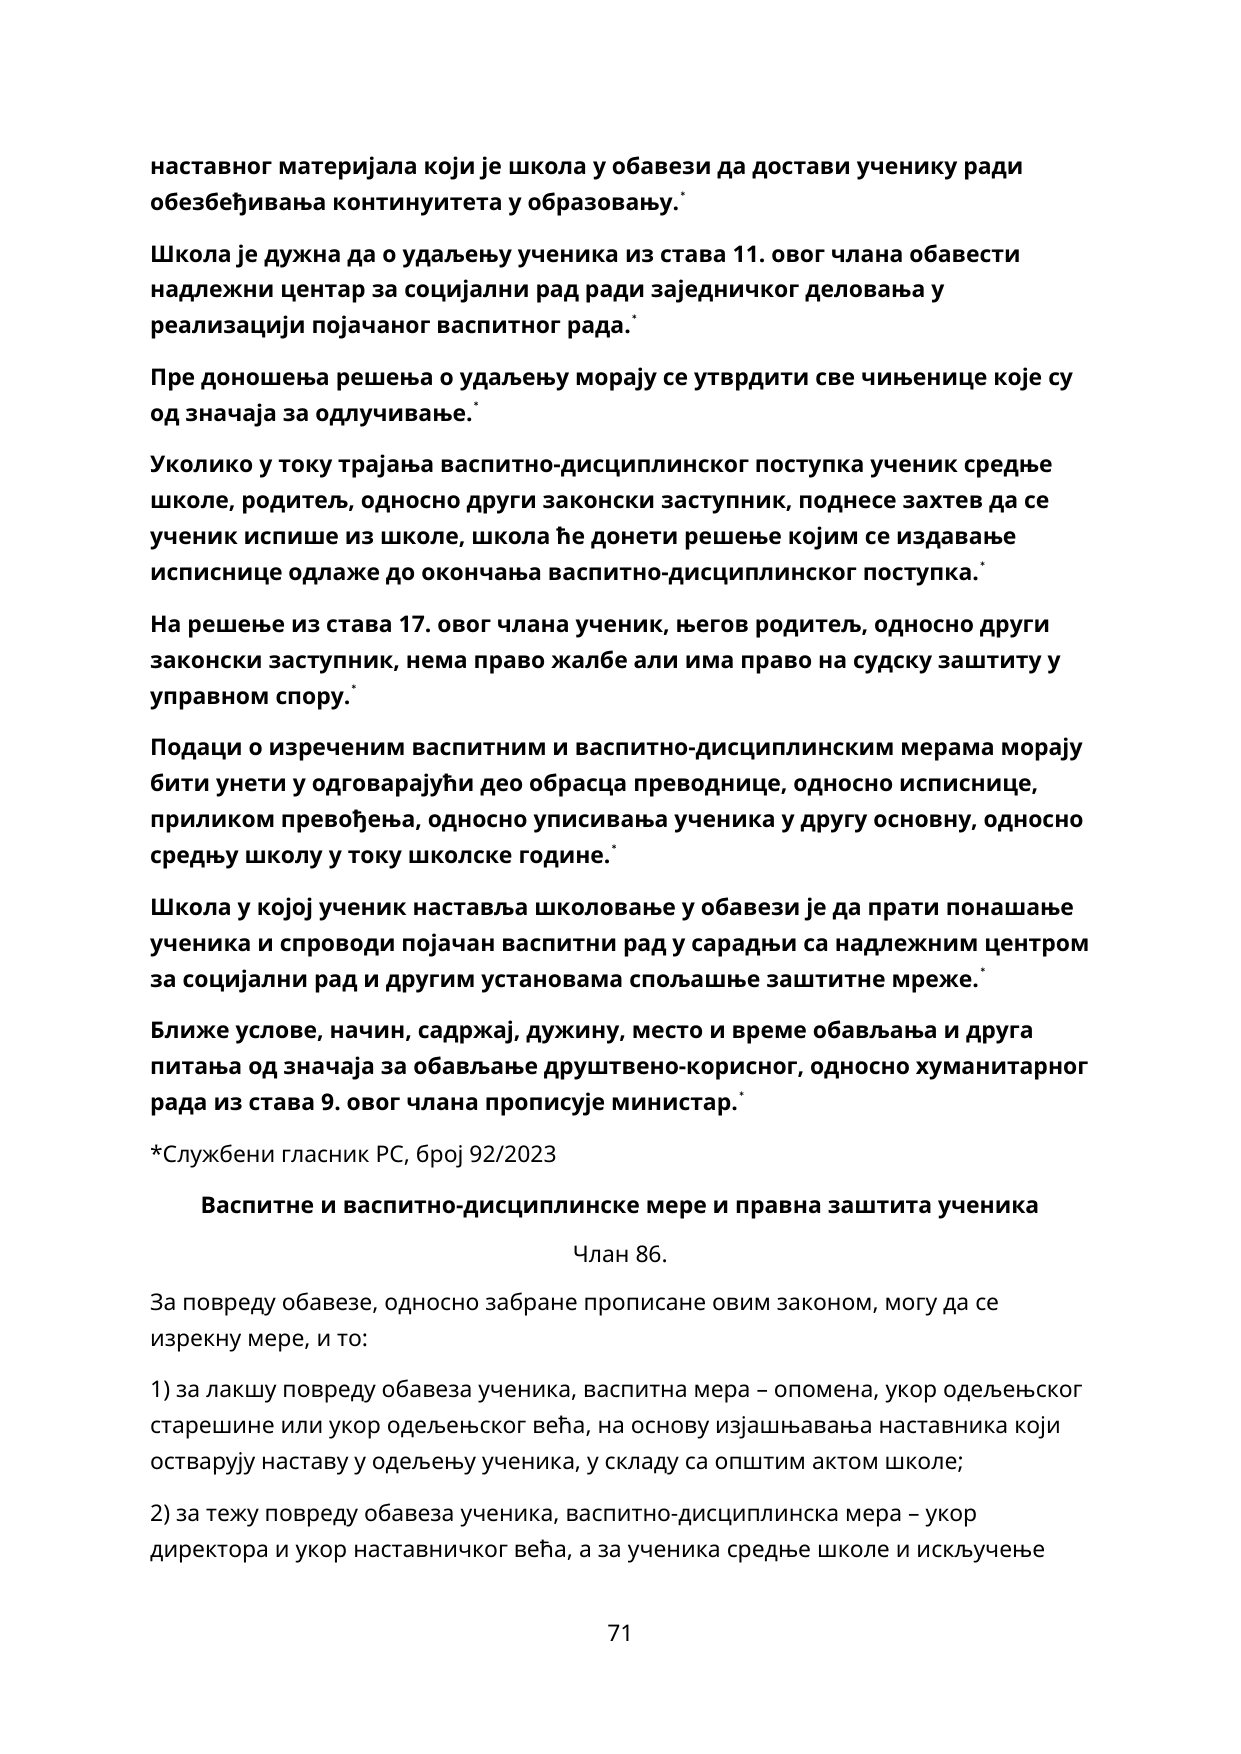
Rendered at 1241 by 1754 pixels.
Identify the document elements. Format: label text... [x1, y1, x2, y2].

text На решење из става 17. овог члана ученик, његов родитељ, односно други законски заступник, нема право жалбе али има право на судску заштиту у управном спору.* [150, 608, 1090, 711]
text Школа у којој ученик наставља школовање у обавези je да прати понашање ученика и спроводи појачан васпитни рад у сарадњи са надлежним центром за социјални рад и другим установама спољашње заштитне мреже.* [150, 891, 1090, 994]
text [150, 150, 1090, 217]
text Пре доношења решења о удаљењу морају се утврдити све чињенице које су од значаја за одлучивање.* [150, 361, 1090, 428]
text 1) за лакшу повреду обавеза ученика, васпитна мера – опомена, укор одељењског старешине или укор одељењског већа, на основу изјашњавања наставника који остварују наставу у одељењу ученика, у складу са општим актом школе; [150, 1373, 1090, 1477]
text Подаци о изреченим васпитним и васпитно-дисциплинским мерама морају бити унети у одговарајући део обрасца преводнице, односно исписнице, приликом превођења, односно уписивања ученика у другу основну, односно средњу школу у току школске године.* [150, 731, 1090, 870]
text Васпитне и васпитно-дисциплинске мере и правна заштита ученика [150, 1189, 1090, 1220]
text Уколико у току трајања васпитно-дисциплинског поступка ученик средње школе, родитељ, односно други законски заступник, поднесе захтев да се ученик испише из школе, школа ће донети решење којим се издавање исписнице одлаже до окончања васпитно-дисциплинског поступка.* [150, 448, 1090, 587]
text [150, 1497, 1090, 1564]
text За повреду обавезе, односно забране прописане овим законом, могу да се изрекну мере, и то: [150, 1286, 1090, 1353]
text Школа је дужна да о удаљењу ученика из става 11. овог члана обавести надлежни центар за социјални рад ради заједничког деловања у реализацији појачаног васпитног рада.* [150, 237, 1090, 341]
text Члан 86. [150, 1237, 1090, 1269]
text Ближе услове, начин, садржај, дужину, место и време обављања и друга питања од значаја за обављање друштвено-корисног, односно хуманитарног рада из става 9. овог члана прописује министар.* [150, 1014, 1090, 1117]
text *Службени гласник РС, број 92/2023 [150, 1137, 1090, 1169]
